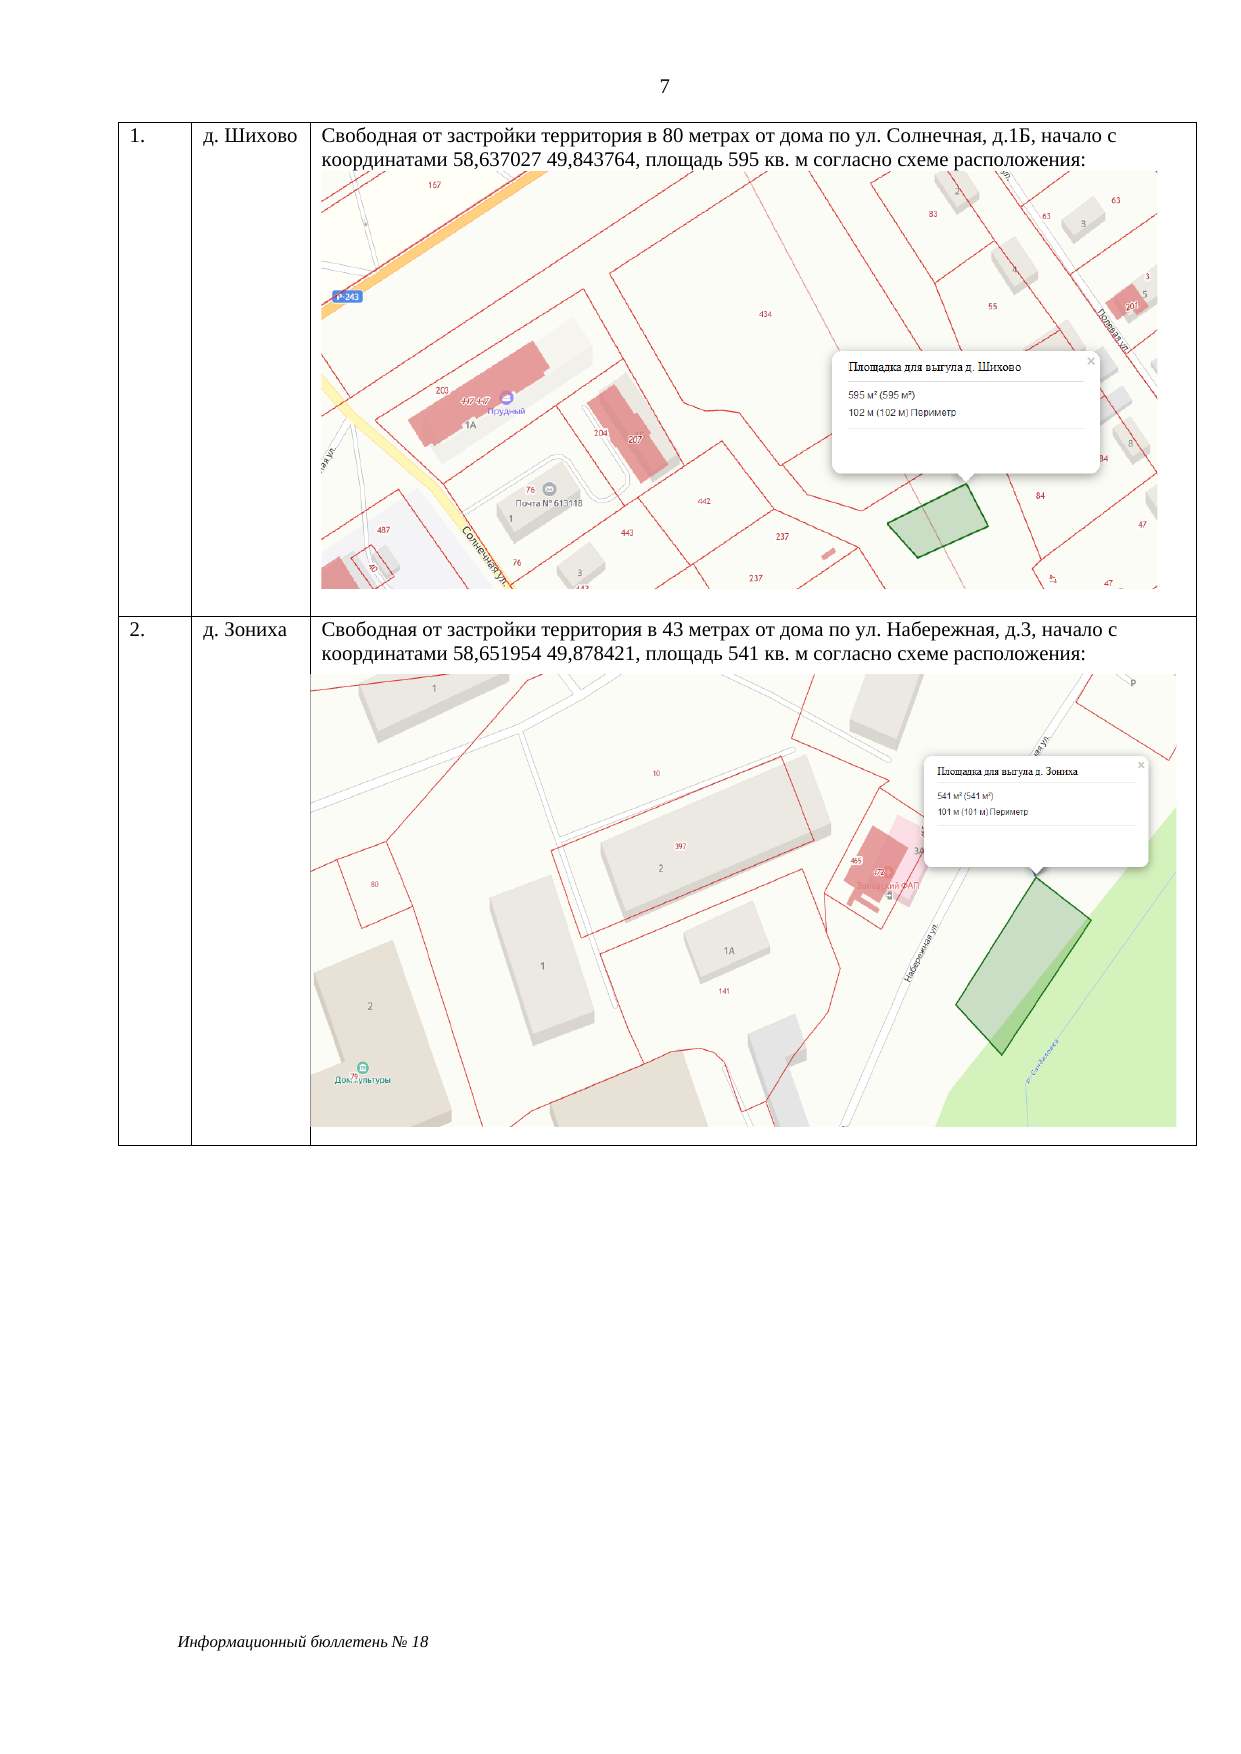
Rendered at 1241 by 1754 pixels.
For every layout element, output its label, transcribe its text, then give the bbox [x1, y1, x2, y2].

table_cell Свободная от застройки территория в 43 метрах от дома по ул. Набережная, д.3, начало с координатами 58,651954 49,878421, площадь 541 кв. м согласно схеме расположения: [311, 617, 1196, 1145]
table_cell 2. [119, 617, 191, 1145]
picture [321, 171, 1158, 589]
picture [310, 674, 1177, 1127]
table_cell Свободная от застройки территория в 80 метрах от дома по ул. Солнечная, д.1Б, начало с координатами 58,637027 49,843764, площадь 595 кв. м согласно схеме расположения: [311, 123, 1196, 616]
table_cell 1. [119, 123, 191, 616]
table_cell д. Шихово [192, 123, 310, 616]
table_cell д. Зониха [192, 617, 310, 1145]
